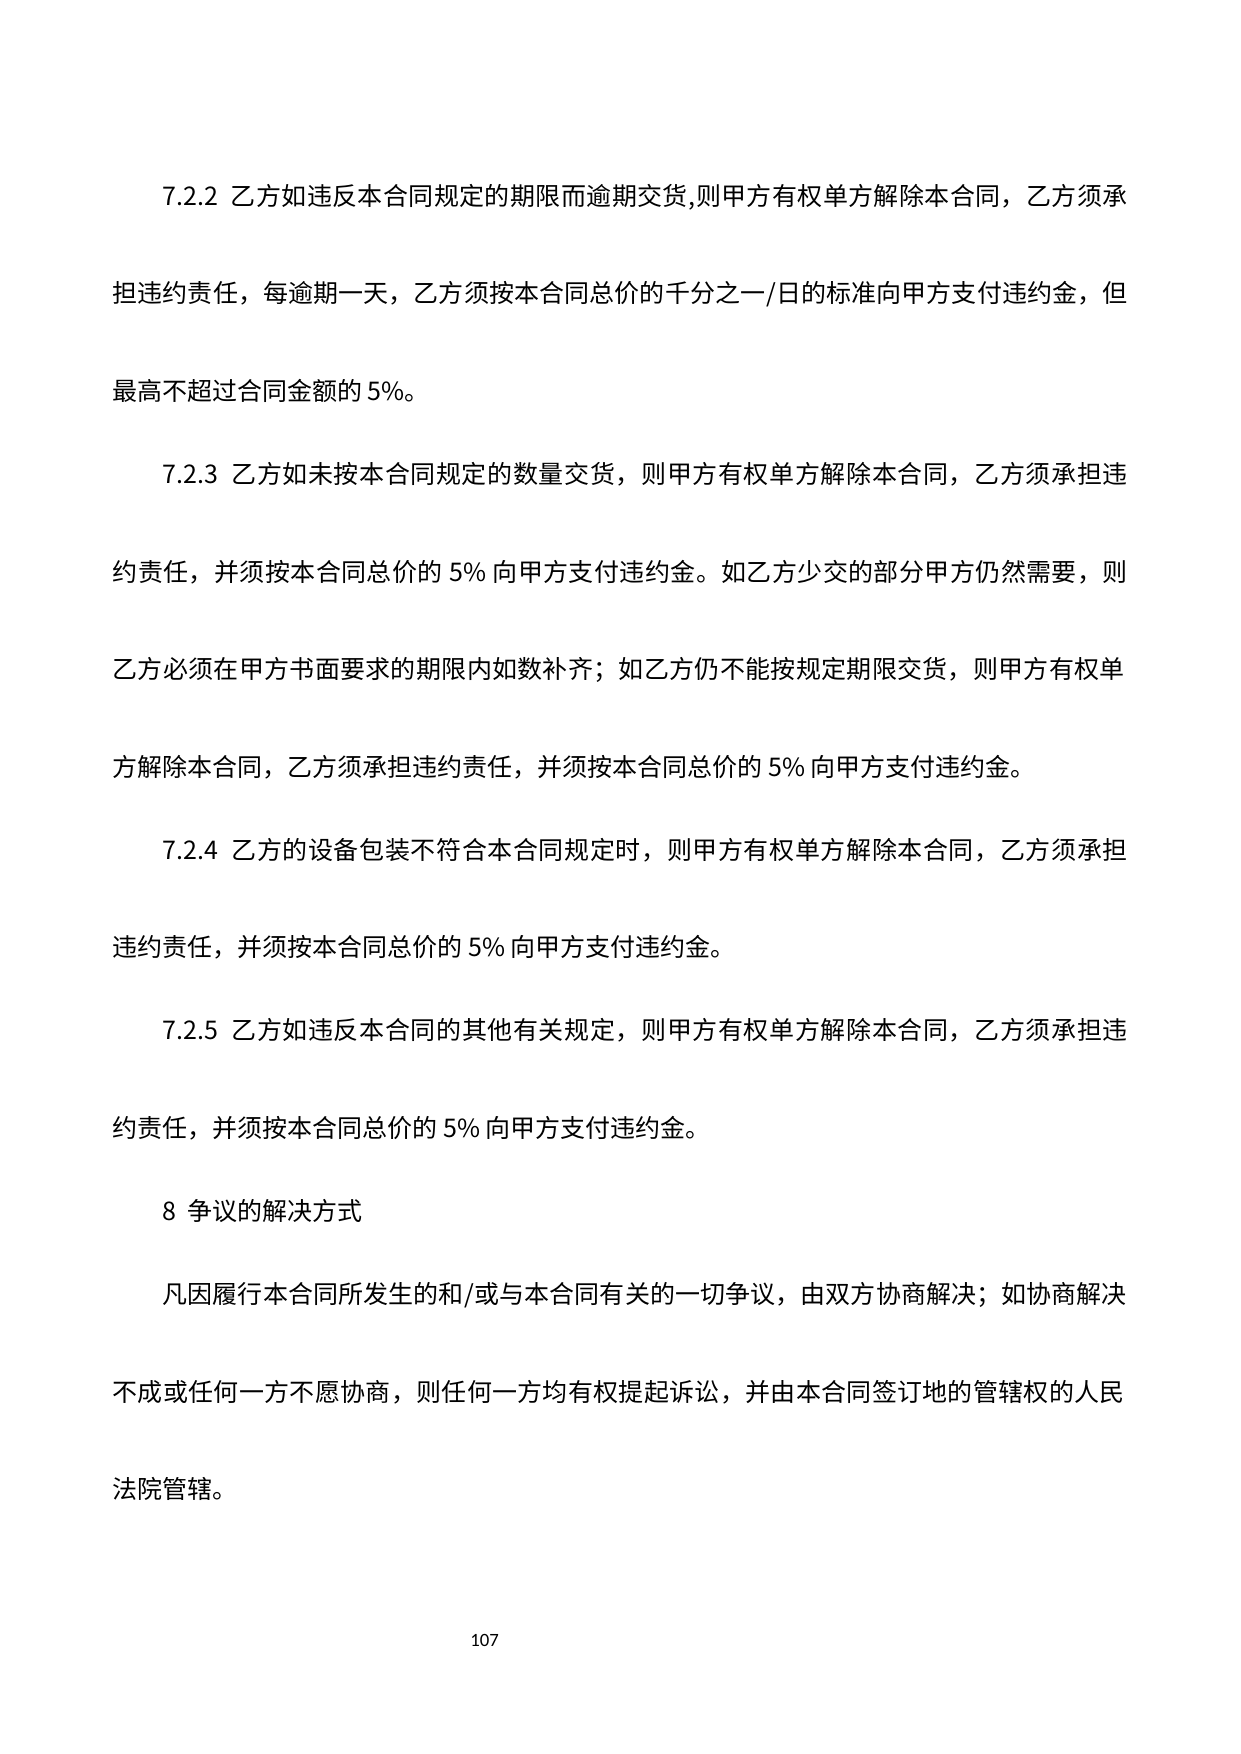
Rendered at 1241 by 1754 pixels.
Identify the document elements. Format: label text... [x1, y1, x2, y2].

text 7.2.3 乙方如未按本合同规定的数量交货，则甲方有权单方解除本合同，乙方须承担违约责任，并须按本合同总价的 5% 向甲方支付违约金。如乙方少交的部分甲方仍然需要，则乙方必须在甲方书面要求的期限内如数补齐；如乙方仍不能按规定期限交货，则甲方有权单方解除本合同，乙方须承担违约责任，并须按本合同总价的 5% 向甲方支付违约金。 [112, 440, 1128, 798]
text 7.2.2 乙方如违反本合同规定的期限而逾期交货,则甲方有权单方解除本合同，乙方须承担违约责任，每逾期一天，乙方须按本合同总价的千分之一/日的标准向甲方支付违约金，但最高不超过合同金额的5%。 [112, 162, 1128, 422]
text 凡因履行本合同所发生的和/或与本合同有关的一切争议，由双方协商解决；如协商解决不成或任何一方不愿协商，则任何一方均有权提起诉讼，并由本合同签订地的管辖权的人民法院管辖。 [112, 1260, 1128, 1520]
text 7.2.5 乙方如违反本合同的其他有关规定，则甲方有权单方解除本合同，乙方须承担违约责任，并须按本合同总价的 5% 向甲方支付违约金。 [112, 996, 1128, 1159]
text 7.2.4 乙方的设备包装不符合本合同规定时，则甲方有权单方解除本合同，乙方须承担违约责任，并须按本合同总价的 5% 向甲方支付违约金。 [112, 816, 1128, 978]
text 8 争议的解决方式 [112, 1177, 1128, 1242]
